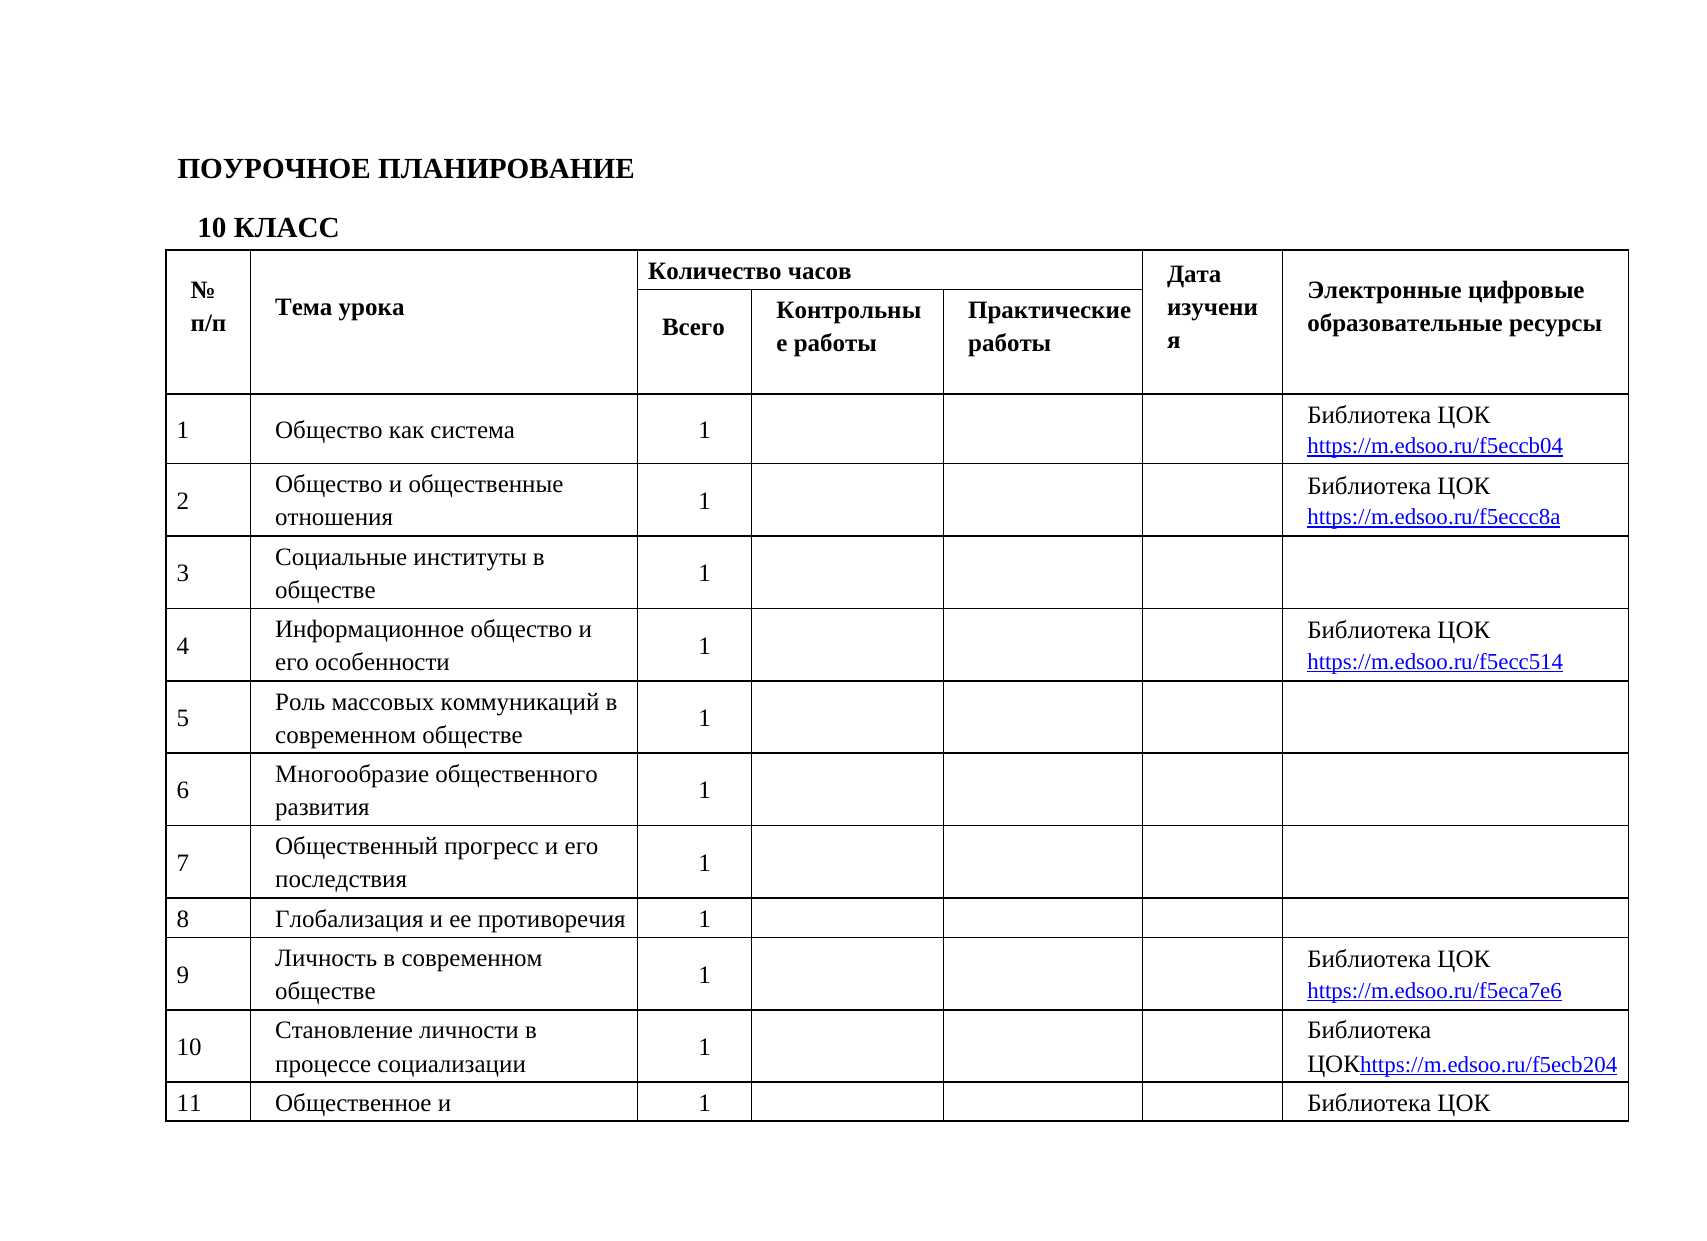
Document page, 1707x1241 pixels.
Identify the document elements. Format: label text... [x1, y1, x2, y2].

table_cell 1 [638, 609, 751, 680]
table_cell 6 [167, 754, 250, 825]
table_cell Многообразие общественного развития [251, 754, 637, 825]
table_cell [1283, 537, 1628, 607]
table_cell Социальные институты в обществе [251, 537, 637, 607]
table_cell [1143, 938, 1282, 1009]
table_cell 1 [638, 682, 751, 752]
table_cell [1143, 826, 1282, 897]
text 10 КЛАСС [190, 211, 1618, 244]
table_cell [944, 899, 1142, 936]
table_cell [944, 682, 1142, 752]
table_header Электронные цифровые образовательные ресурсы [1283, 251, 1628, 393]
table_cell Практические работы [944, 290, 1142, 393]
table_cell 1 [638, 1011, 751, 1081]
table_cell [944, 1011, 1142, 1081]
table_cell [1143, 609, 1282, 680]
table_cell [944, 537, 1142, 607]
table_cell Библиотека ЦОК https://m.edsoo.ru/f5eca7e6 [1283, 938, 1628, 1009]
table_cell 8 [167, 899, 250, 936]
table_cell [1283, 682, 1628, 752]
table_cell 10 [167, 1011, 250, 1081]
table_cell [1143, 1083, 1282, 1120]
table_cell [944, 938, 1142, 1009]
table_cell 2 [167, 464, 250, 535]
table_cell Информационное общество и его особенности [251, 609, 637, 680]
table_cell [752, 537, 943, 607]
table_cell [1143, 395, 1282, 463]
table_cell [1283, 754, 1628, 825]
table_cell 7 [167, 826, 250, 897]
table_cell [752, 464, 943, 535]
table_cell [752, 395, 943, 463]
table_header Тема урока [251, 251, 637, 393]
table_cell [1143, 754, 1282, 825]
table_cell [944, 609, 1142, 680]
table_cell [1143, 464, 1282, 535]
table_cell [1143, 537, 1282, 607]
table_cell 1 [638, 464, 751, 535]
table_cell [1283, 826, 1628, 897]
table_cell [752, 1083, 943, 1120]
table_cell 3 [167, 537, 250, 607]
table_cell Становление личности в процессе социализации [251, 1011, 637, 1081]
table_cell 1 [638, 938, 751, 1009]
table_cell 1 [638, 899, 751, 936]
table_cell 1 [638, 395, 751, 463]
table_cell [752, 682, 943, 752]
table_cell [944, 1083, 1142, 1120]
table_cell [1283, 1083, 1628, 1120]
table_cell Роль массовых коммуникаций в современном обществе [251, 682, 637, 752]
table_cell Библиотека ЦОК https://m.edsoo.ru/f5eccb04 [1283, 395, 1628, 463]
table_cell Контрольные работы [752, 290, 943, 393]
table_cell [752, 609, 943, 680]
table_cell Библиотека ЦОК https://m.edsoo.ru/f5eccc8a [1283, 464, 1628, 535]
table_cell [1143, 1011, 1282, 1081]
table_cell Личность в современном обществе [251, 938, 637, 1009]
table_cell Библиотека ЦОК https://m.edsoo.ru/f5ecc514 [1283, 609, 1628, 680]
table_cell [752, 1011, 943, 1081]
table_cell 11 [167, 1083, 250, 1120]
table_cell 1 [167, 395, 250, 463]
table_cell [1143, 682, 1282, 752]
text ПОУРОЧНОЕ ПЛАНИРОВАНИЕ [177, 118, 1618, 185]
table_cell 5 [167, 682, 250, 752]
table_cell [944, 395, 1142, 463]
table_cell 1 [638, 754, 751, 825]
table_cell [752, 938, 943, 1009]
table_cell Общество и общественные отношения [251, 464, 637, 535]
table_cell Общество как система [251, 395, 637, 463]
table_cell 1 [638, 826, 751, 897]
table_cell [752, 754, 943, 825]
table_cell Глобализация и ее противоречия [251, 899, 637, 936]
table_cell 4 [167, 609, 250, 680]
table_cell [944, 754, 1142, 825]
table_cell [251, 1083, 637, 1120]
table_cell 1 [638, 537, 751, 607]
table_cell Всего [638, 290, 751, 393]
table_cell [1143, 899, 1282, 936]
table_header Дата изучения [1143, 251, 1282, 393]
table_cell [944, 464, 1142, 535]
table_cell [752, 899, 943, 936]
table_header Количество часов [638, 251, 1142, 288]
table_cell Общественный прогресс и его последствия [251, 826, 637, 897]
table_cell Библиотека ЦОКhttps://m.edsoo.ru/f5ecb204 [1283, 1011, 1628, 1081]
table_cell 9 [167, 938, 250, 1009]
table_cell [944, 826, 1142, 897]
table_cell [752, 826, 943, 897]
table_cell [1283, 899, 1628, 936]
table_header № п/п [167, 251, 250, 393]
table_cell 1 [638, 1083, 751, 1120]
